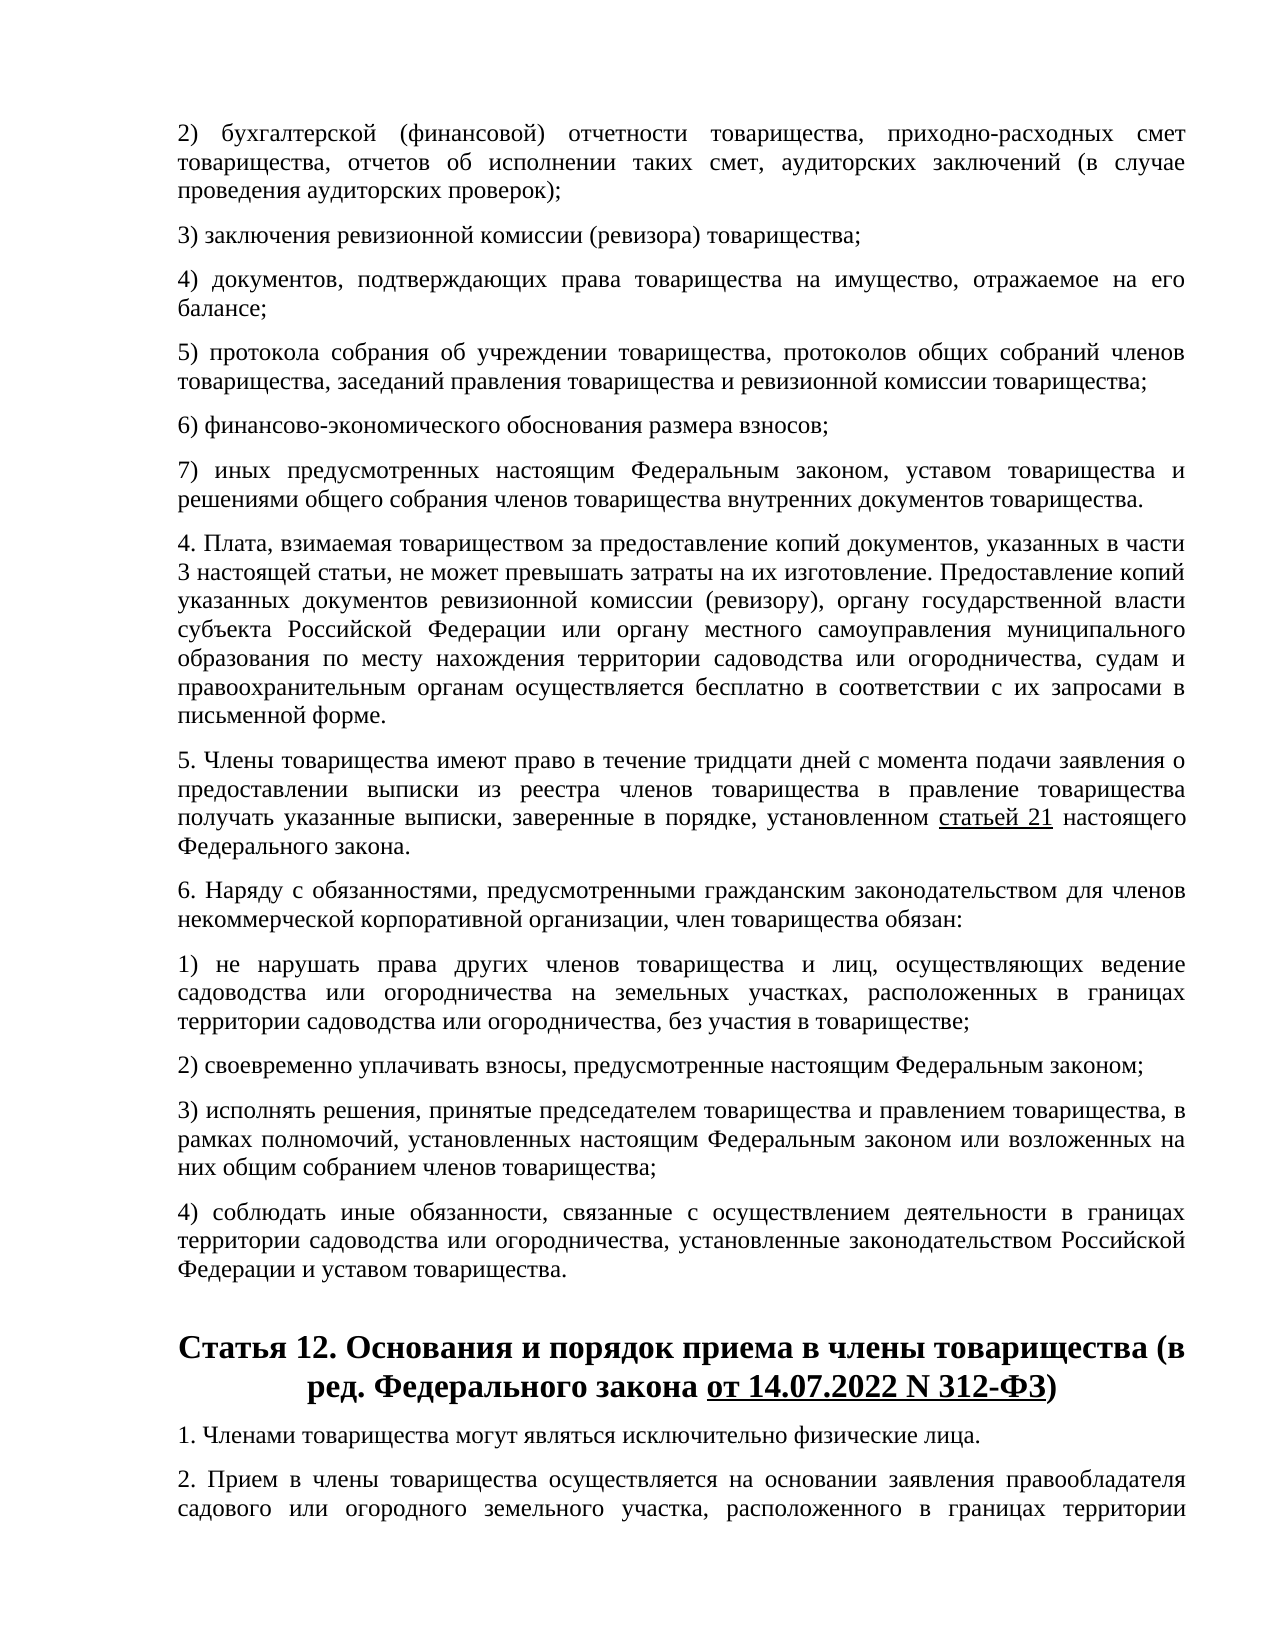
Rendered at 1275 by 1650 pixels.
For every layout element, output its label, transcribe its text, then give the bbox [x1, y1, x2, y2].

text 5. Члены товарищества имеют право в течение тридцати дней с момента подачи заявления о предоставлении выписки из реестра членов товарищества в правление товарищества получать указанные выписки, заверенные в порядке, установленном статьей 21 настоящего Федерального закона. [177, 745, 1186, 860]
text 6) финансово-экономического обоснования размера взносов; [177, 411, 1186, 439]
text 6. Наряду с обязанностями, предусмотренными гражданским законодательством для членов некоммерческой корпоративной организации, член товарищества обязан: [177, 876, 1186, 933]
text 4) соблюдать иные обязанности, связанные с осуществлением деятельности в границах территории садоводства или огородничества, установленные законодательством Российской Федерации и уставом товарищества. [177, 1197, 1186, 1283]
text 4. Плата, взимаемая товариществом за предоставление копий документов, указанных в части 3 настоящей статьи, не может превышать затраты на их изготовление. Предоставление копий указанных документов ревизионной комиссии (ревизору), органу государственной власти субъекта Российской Федерации или органу местного самоуправления муниципального образования по месту нахождения территории садоводства или огородничества, судам и правоохранительным органам осуществляется бесплатно в соответствии с их запросами в письменной форме. [177, 528, 1186, 729]
text Статья 12. Основания и порядок приема в члены товарищества (в ред. Федерального закона от 14.07.2022 N 312-ФЗ) [177, 1327, 1186, 1404]
text 1) не нарушать права других членов товарищества и лиц, осуществляющих ведение садоводства или огородничества на земельных участках, расположенных в границах территории садоводства или огородничества, без участия в товариществе; [177, 949, 1186, 1035]
text 3) исполнять решения, принятые председателем товарищества и правлением товарищества, в рамках полномочий, установленных настоящим Федеральным законом или возложенных на них общим собранием членов товарищества; [177, 1095, 1186, 1181]
text 4) документов, подтверждающих права товарищества на имущество, отражаемое на его балансе; [177, 264, 1186, 322]
text 1. Членами товарищества могут являться исключительно физические лица. [177, 1420, 1186, 1448]
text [177, 1464, 1186, 1522]
text 3) заключения ревизионной комиссии (ревизора) товарищества; [177, 220, 1186, 249]
text 2) своевременно уплачивать взносы, предусмотренные настоящим Федеральным законом; [177, 1051, 1186, 1079]
text 7) иных предусмотренных настоящим Федеральным законом, уставом товарищества и решениями общего собрания членов товарищества внутренних документов товарищества. [177, 455, 1186, 512]
text 5) протокола собрания об учреждении товарищества, протоколов общих собраний членов товарищества, заседаний правления товарищества и ревизионной комиссии товарищества; [177, 337, 1186, 395]
text 2) бухгалтерской (финансовой) отчетности товарищества, приходно-расходных смет товарищества, отчетов об исполнении таких смет, аудиторских заключений (в случае проведения аудиторских проверок); [177, 118, 1186, 204]
